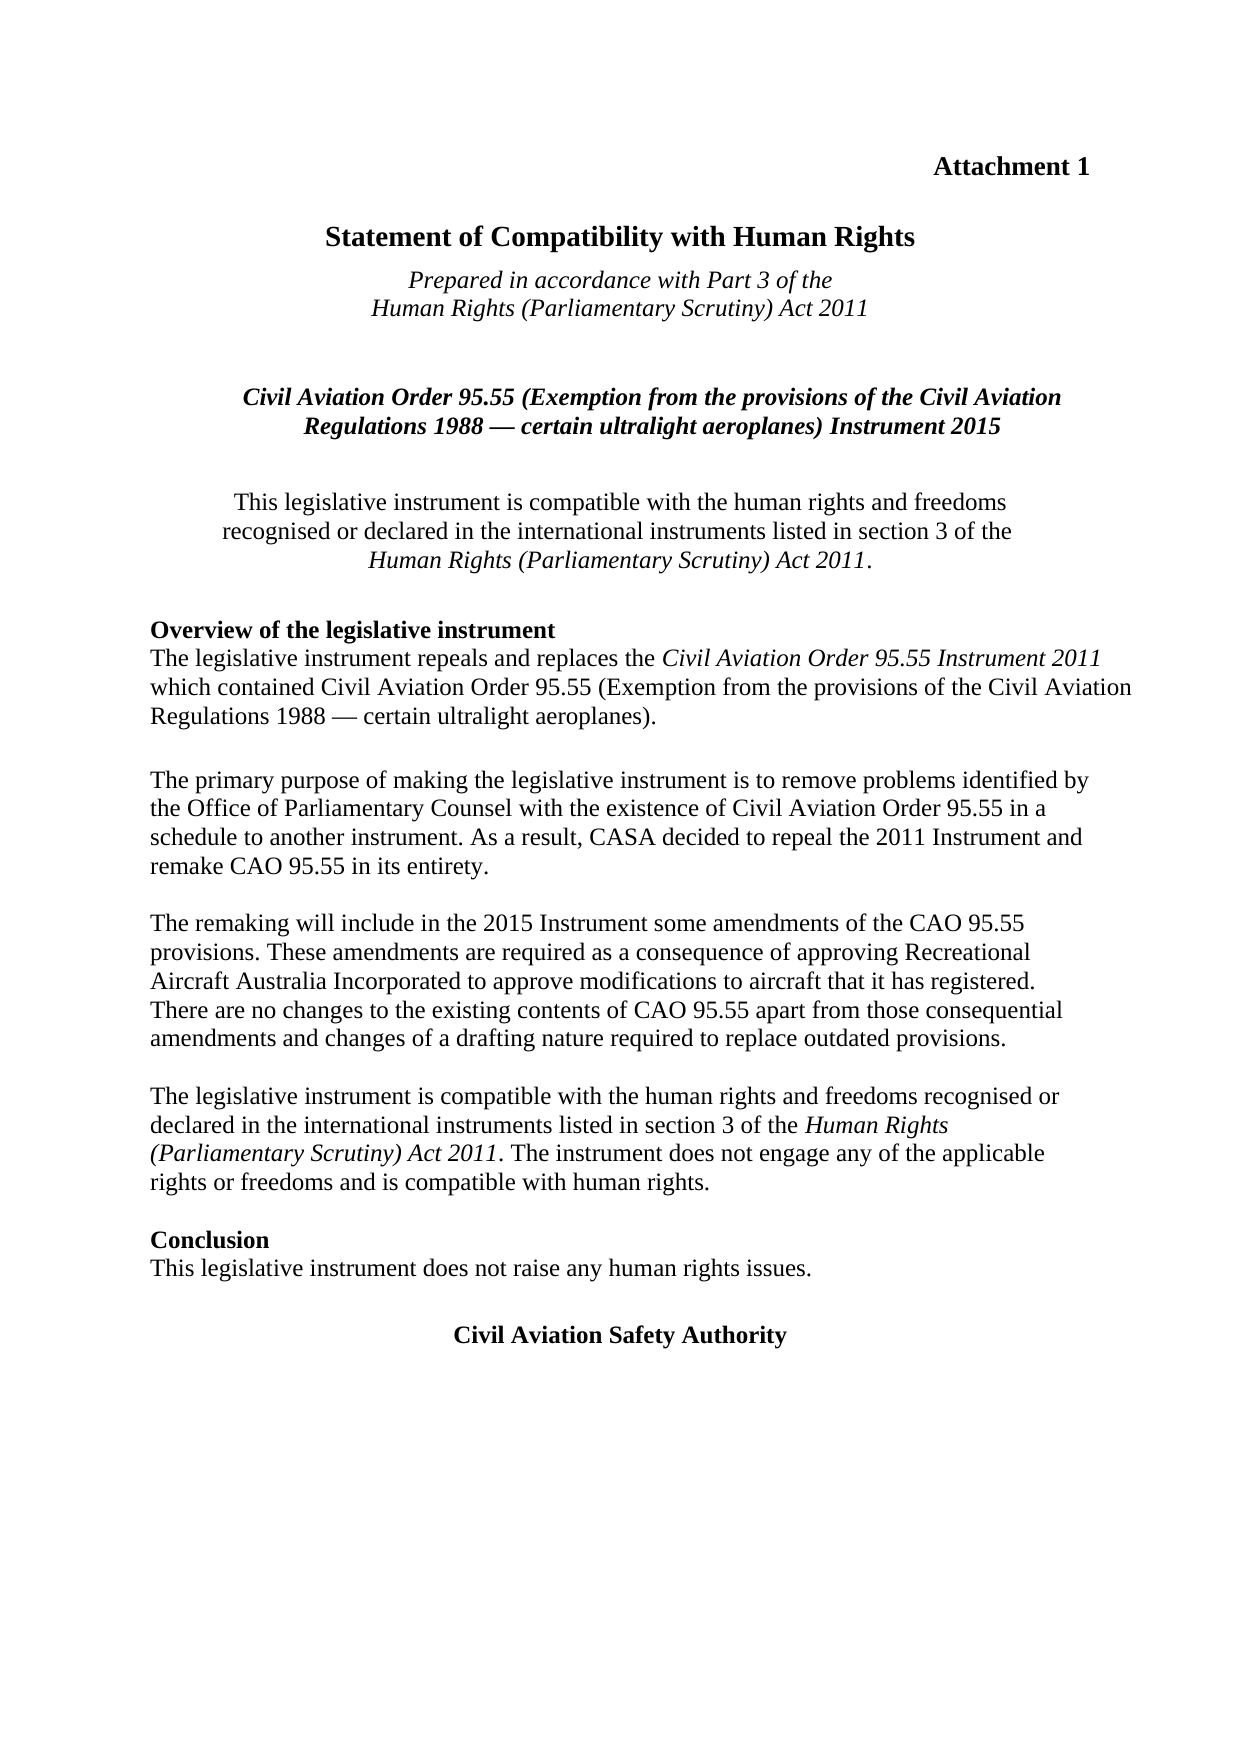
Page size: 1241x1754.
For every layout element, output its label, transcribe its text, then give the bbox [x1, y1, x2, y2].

text Attachment 1 [150, 150, 1090, 181]
text This legislative instrument does not raise any human rights issues. [150, 1253, 1090, 1282]
text The remaking will include in the 2015 Instrument some amendments of the CAO 95.55 provisions. These amendments are required as a consequence of approving Recreational Aircraft Australia Incorporated to approve modifications to aircraft that it has registered. There are no changes to the existing contents of CAO 95.55 apart from those consequential amendments and changes of a drafting nature required to replace outdated provisions. [150, 908, 1090, 1052]
text The legislative instrument is compatible with the human rights and freedoms recognised or declared in the international instruments listed in section 3 of the Human Rights (Parliamentary Scrutiny) Act 2011. The instrument does not engage any of the applicable rights or freedoms and is compatible with human rights. [150, 1081, 1090, 1196]
text Statement of Compatibility with Human Rights [150, 219, 1090, 252]
text Civil Aviation Order 95.55 (Exemption from the provisions of the Civil Aviation Regulations 1988 — certain ultralight aeroplanes) Instrument 2015 [150, 382, 1154, 440]
text Conclusion [150, 1225, 1090, 1253]
text The primary purpose of making the legislative instrument is to remove problems identified by the Office of Parliamentary Counsel with the existence of Civil Aviation Order 95.55 in a schedule to another instrument. As a result, CASA decided to repeal the 2011 Instrument and remake CAO 95.55 in its entirety. [150, 765, 1090, 880]
text Prepared in accordance with Part 3 of the Human Rights (Parliamentary Scrutiny) Act 2011 [150, 265, 1090, 322]
text Overview of the legislative instrument [150, 615, 1090, 643]
text The legislative instrument repeals and replaces the Civil Aviation Order 95.55 Instrument 2011 which contained Civil Aviation Order 95.55 (Exemption from the provisions of the Civil Aviation Regulations 1988 — certain ultralight aeroplanes). [150, 643, 1154, 730]
text This legislative instrument is compatible with the human rights and freedoms recognised or declared in the international instruments listed in section 3 of the Human Rights (Parliamentary Scrutiny) Act 2011. [150, 487, 1090, 573]
text Civil Aviation Safety Authority [150, 1320, 1090, 1348]
